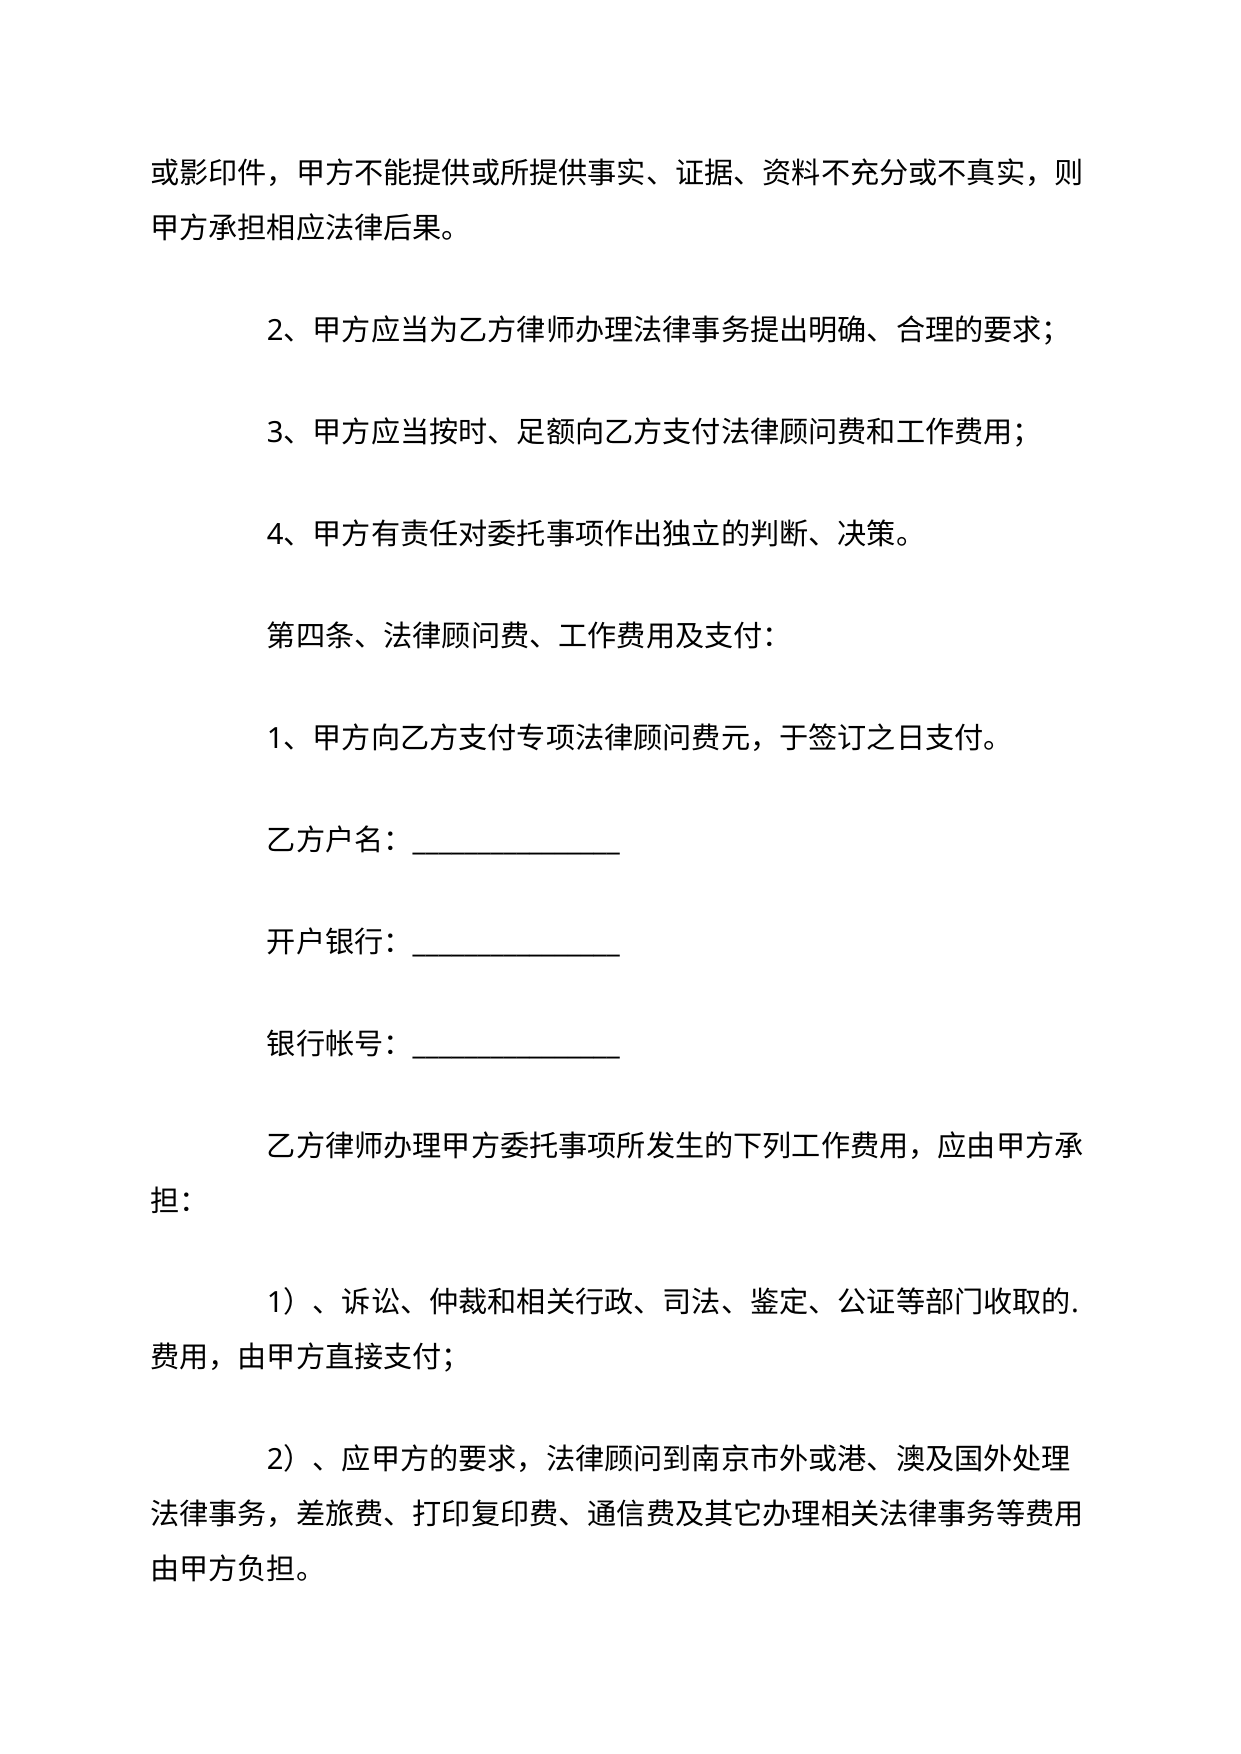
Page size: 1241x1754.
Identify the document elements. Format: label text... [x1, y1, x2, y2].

text 1、甲方向乙方支付专项法律顾问费元，于签订之日支付。 [150, 714, 1090, 757]
text 银行帐号：________________ [150, 1020, 1090, 1063]
text 4、甲方有责任对委托事项作出独立的判断、决策。 [150, 511, 1090, 553]
text 3、甲方应当按时、足额向乙方支付法律顾问费和工作费用； [150, 409, 1090, 451]
text 乙方律师办理甲方委托事项所发生的下列工作费用，应由甲方承担： [150, 1122, 1090, 1219]
text 2）、应甲方的要求，法律顾问到南京市外或港、澳及国外处理法律事务，差旅费、打印复印费、通信费及其它办理相关法律事务等费用由甲方负担。 [150, 1436, 1090, 1588]
text 第四条、法律顾问费、工作费用及支付： [150, 613, 1090, 655]
text 2、甲方应当为乙方律师办理法律事务提出明确、合理的要求； [150, 307, 1090, 349]
text 1）、诉讼、仲裁和相关行政、司法、鉴定、公证等部门收取的.费用，由甲方直接支付； [150, 1279, 1090, 1376]
text 开户银行：________________ [150, 918, 1090, 961]
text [150, 150, 1090, 247]
text 乙方户名：________________ [150, 816, 1090, 859]
